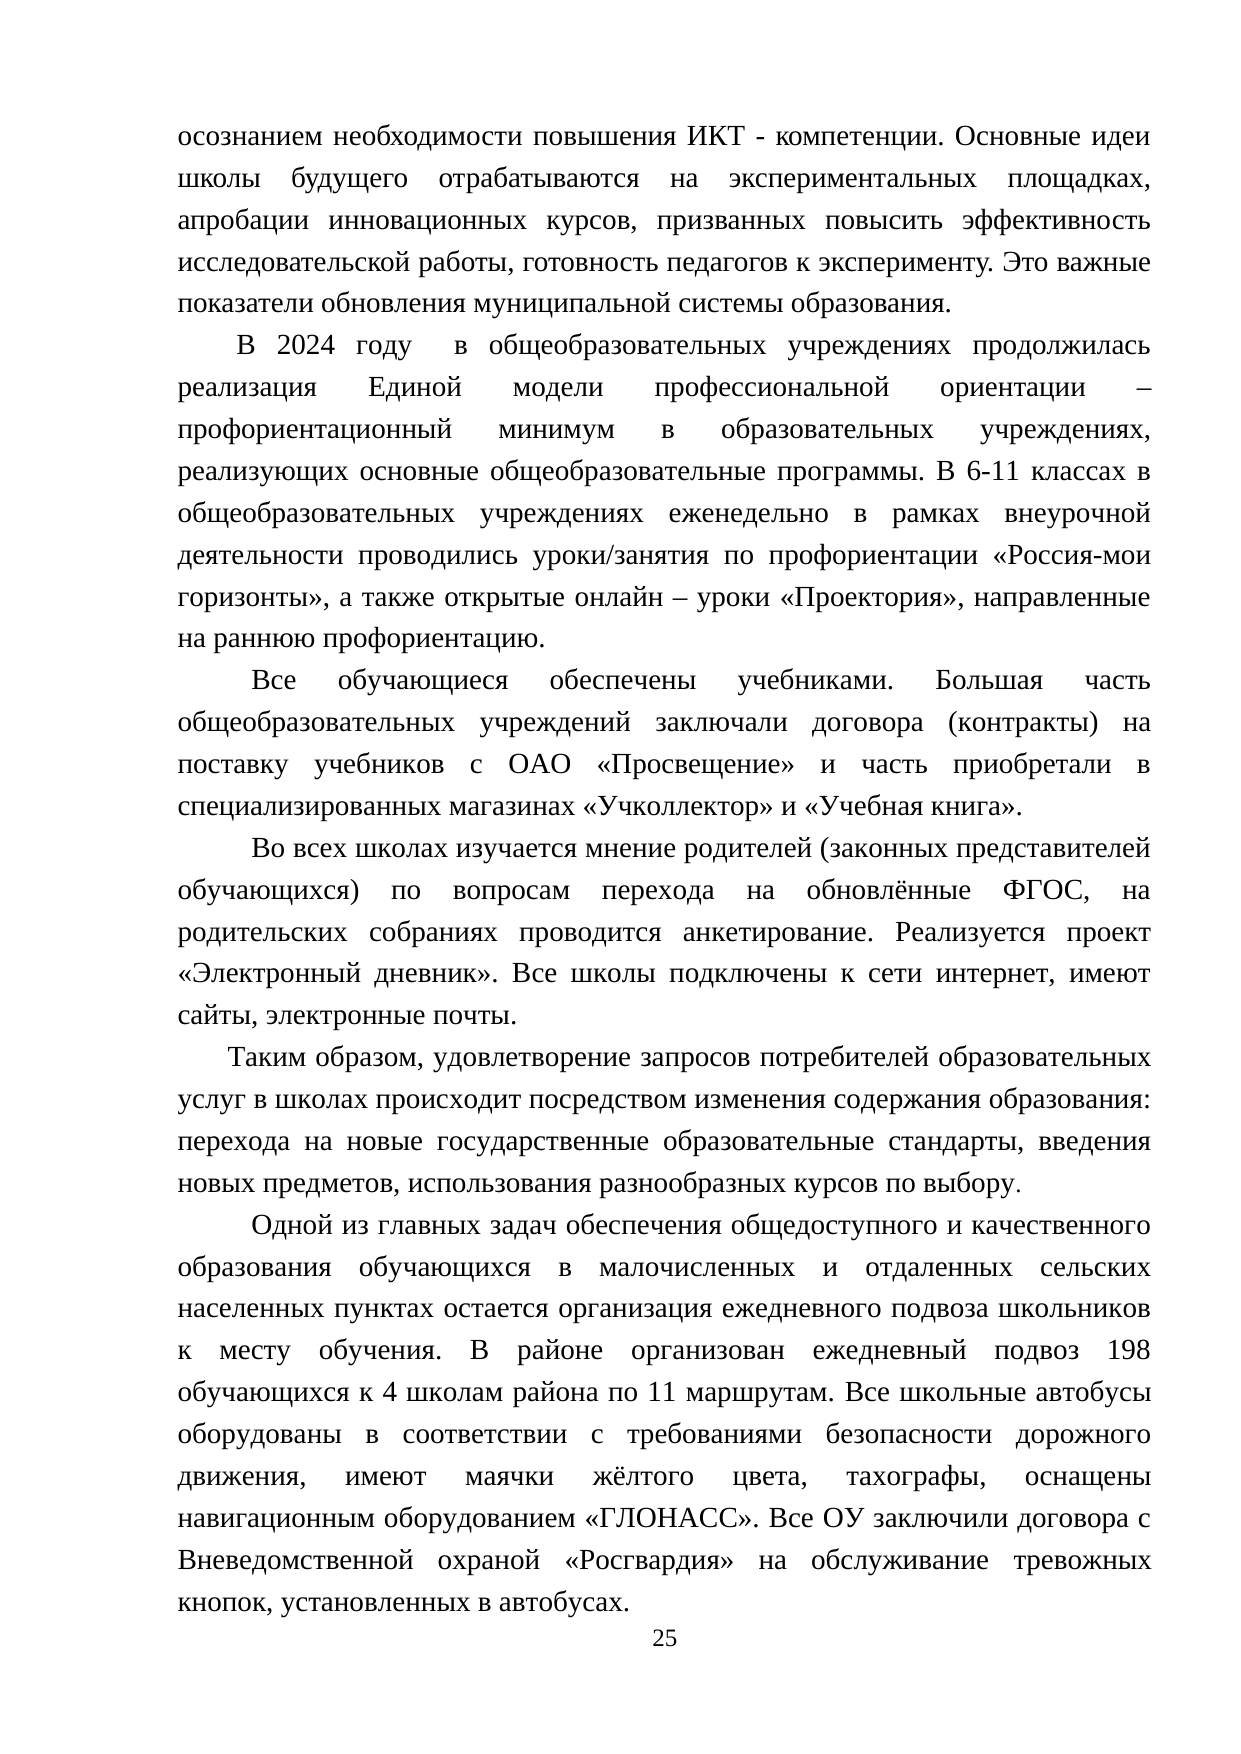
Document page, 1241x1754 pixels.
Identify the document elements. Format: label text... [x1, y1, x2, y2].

text Таким образом, удовлетворение запросов потребителей образовательных услуг в школах происходит посредством изменения содержания образования: перехода на новые государственные образовательные стандарты, введения новых предметов, использования разнообразных курсов по выбору. [177, 1039, 1152, 1198]
text Одной из главных задач обеспечения общедоступного и качественного образования обучающихся в малочисленных и отдаленных сельских населенных пунктах остается организация ежедневного подвоза школьников к месту обучения. В районе организован ежедневный подвоз 198 обучающихся к 4 школам района по 11 маршрутам. Все школьные автобусы оборудованы в соответствии с требованиями безопасности дорожного движения, имеют маячки жёлтого цвета, тахографы, оснащены навигационным оборудованием «ГЛОНАСС». Все ОУ заключили договора с Вневедомственной охраной «Росгвардия» на обслуживание тревожных кнопок, установленных в автобусах. [177, 1207, 1152, 1617]
text Все обучающиеся обеспечены учебниками. Большая часть общеобразовательных учреждений заключали договора (контракты) на поставку учебников с ОАО «Просвещение» и часть приобретали в специализированных магазинах «Учколлектор» и «Учебная книга». [177, 662, 1152, 822]
text Во всех школах изучается мнение родителей (законных представителей обучающихся) по вопросам перехода на обновлённые ФГОС, на родительских собраниях проводится анкетирование. Реализуется проект «Электронный дневник». Все школы подключены к сети интернет, имеют сайты, электронные почты. [177, 830, 1152, 1031]
text В 2024 году в общеобразовательных учреждениях продолжилась реализация Единой модели профессиональной ориентации – профориентационный минимум в образовательных учреждениях, реализующих основные общеобразовательные программы. В 6-11 классах в общеобразовательных учреждениях еженедельно в рамках внеурочной деятельности проводились уроки/занятия по профориентации «Россия-мои горизонты», а также открытые онлайн – уроки «Проектория», направленные на раннюю профориентацию. [177, 327, 1152, 654]
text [177, 118, 1152, 319]
